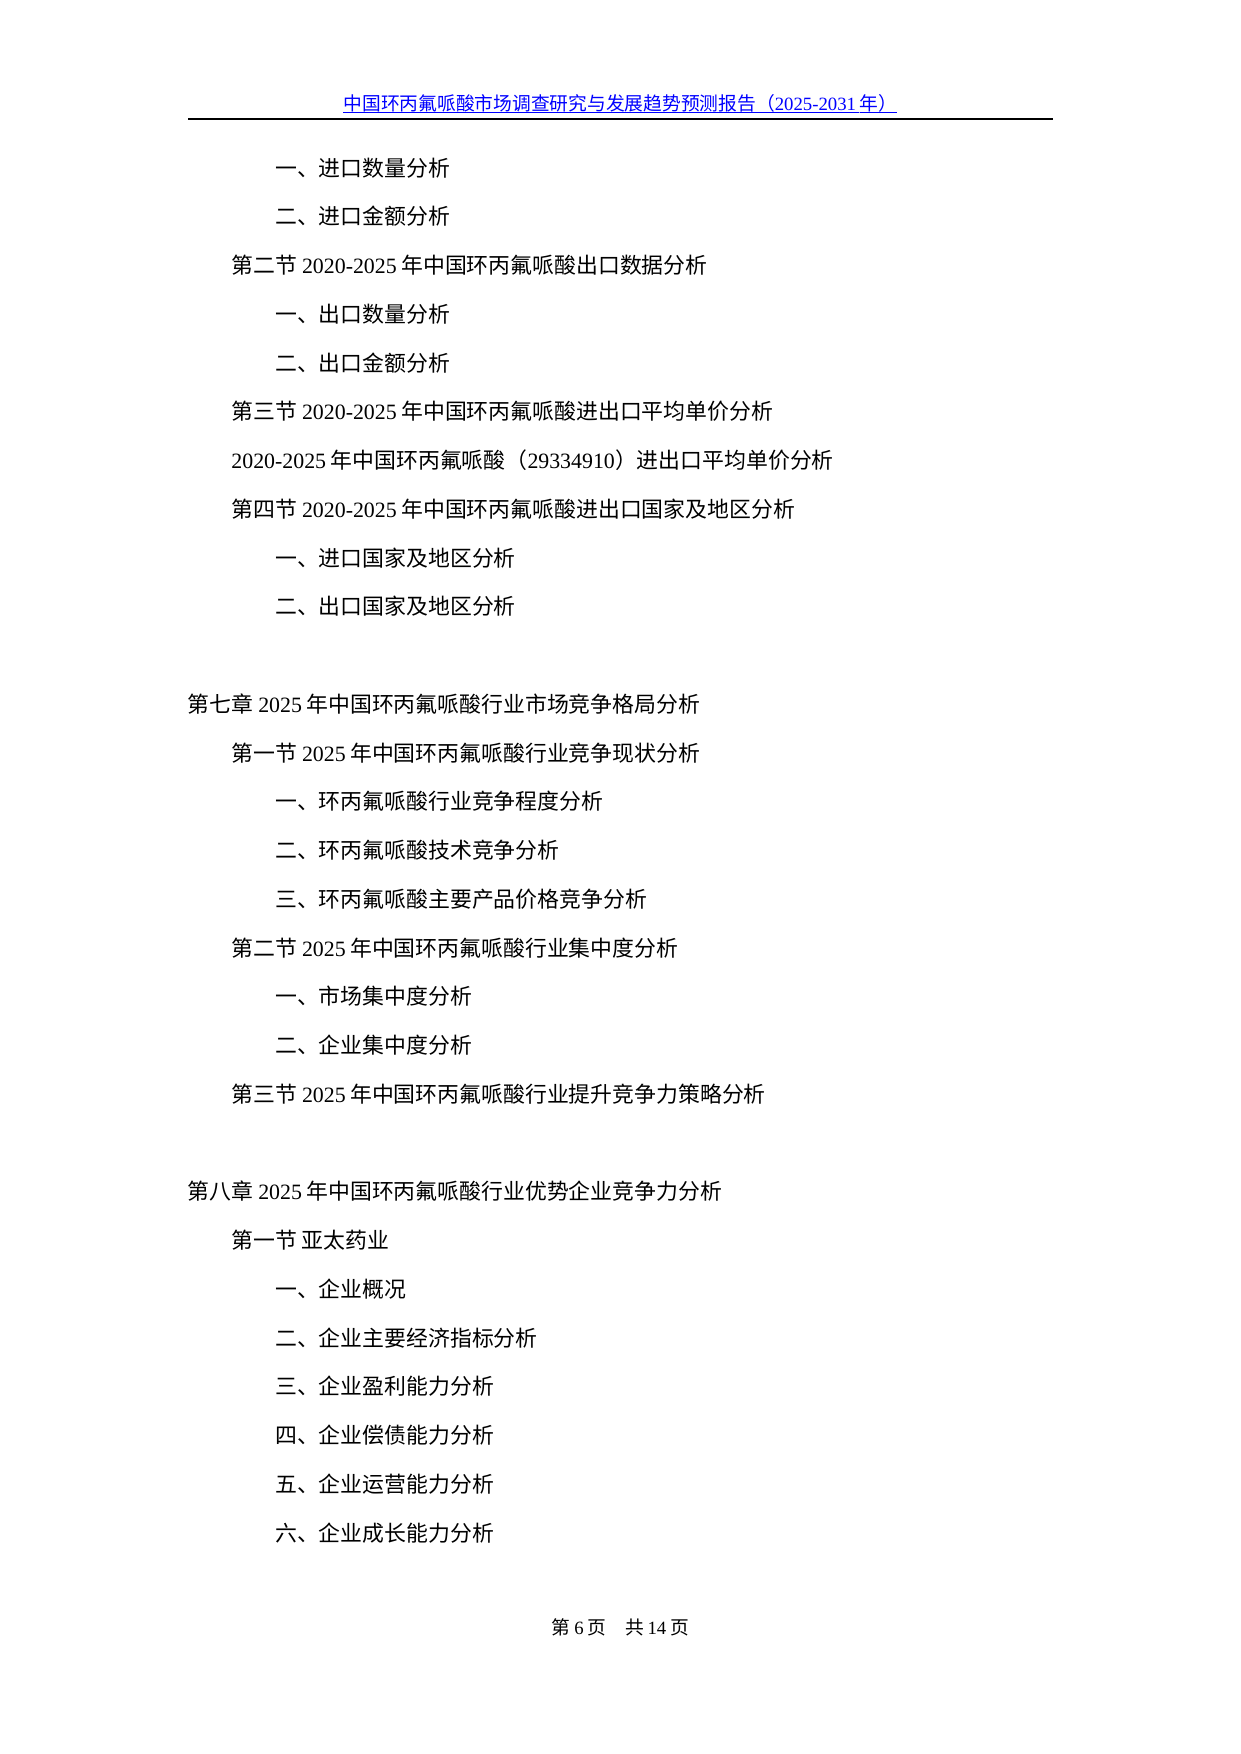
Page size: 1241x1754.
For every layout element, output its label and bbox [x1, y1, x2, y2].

text [187, 150, 1053, 1548]
